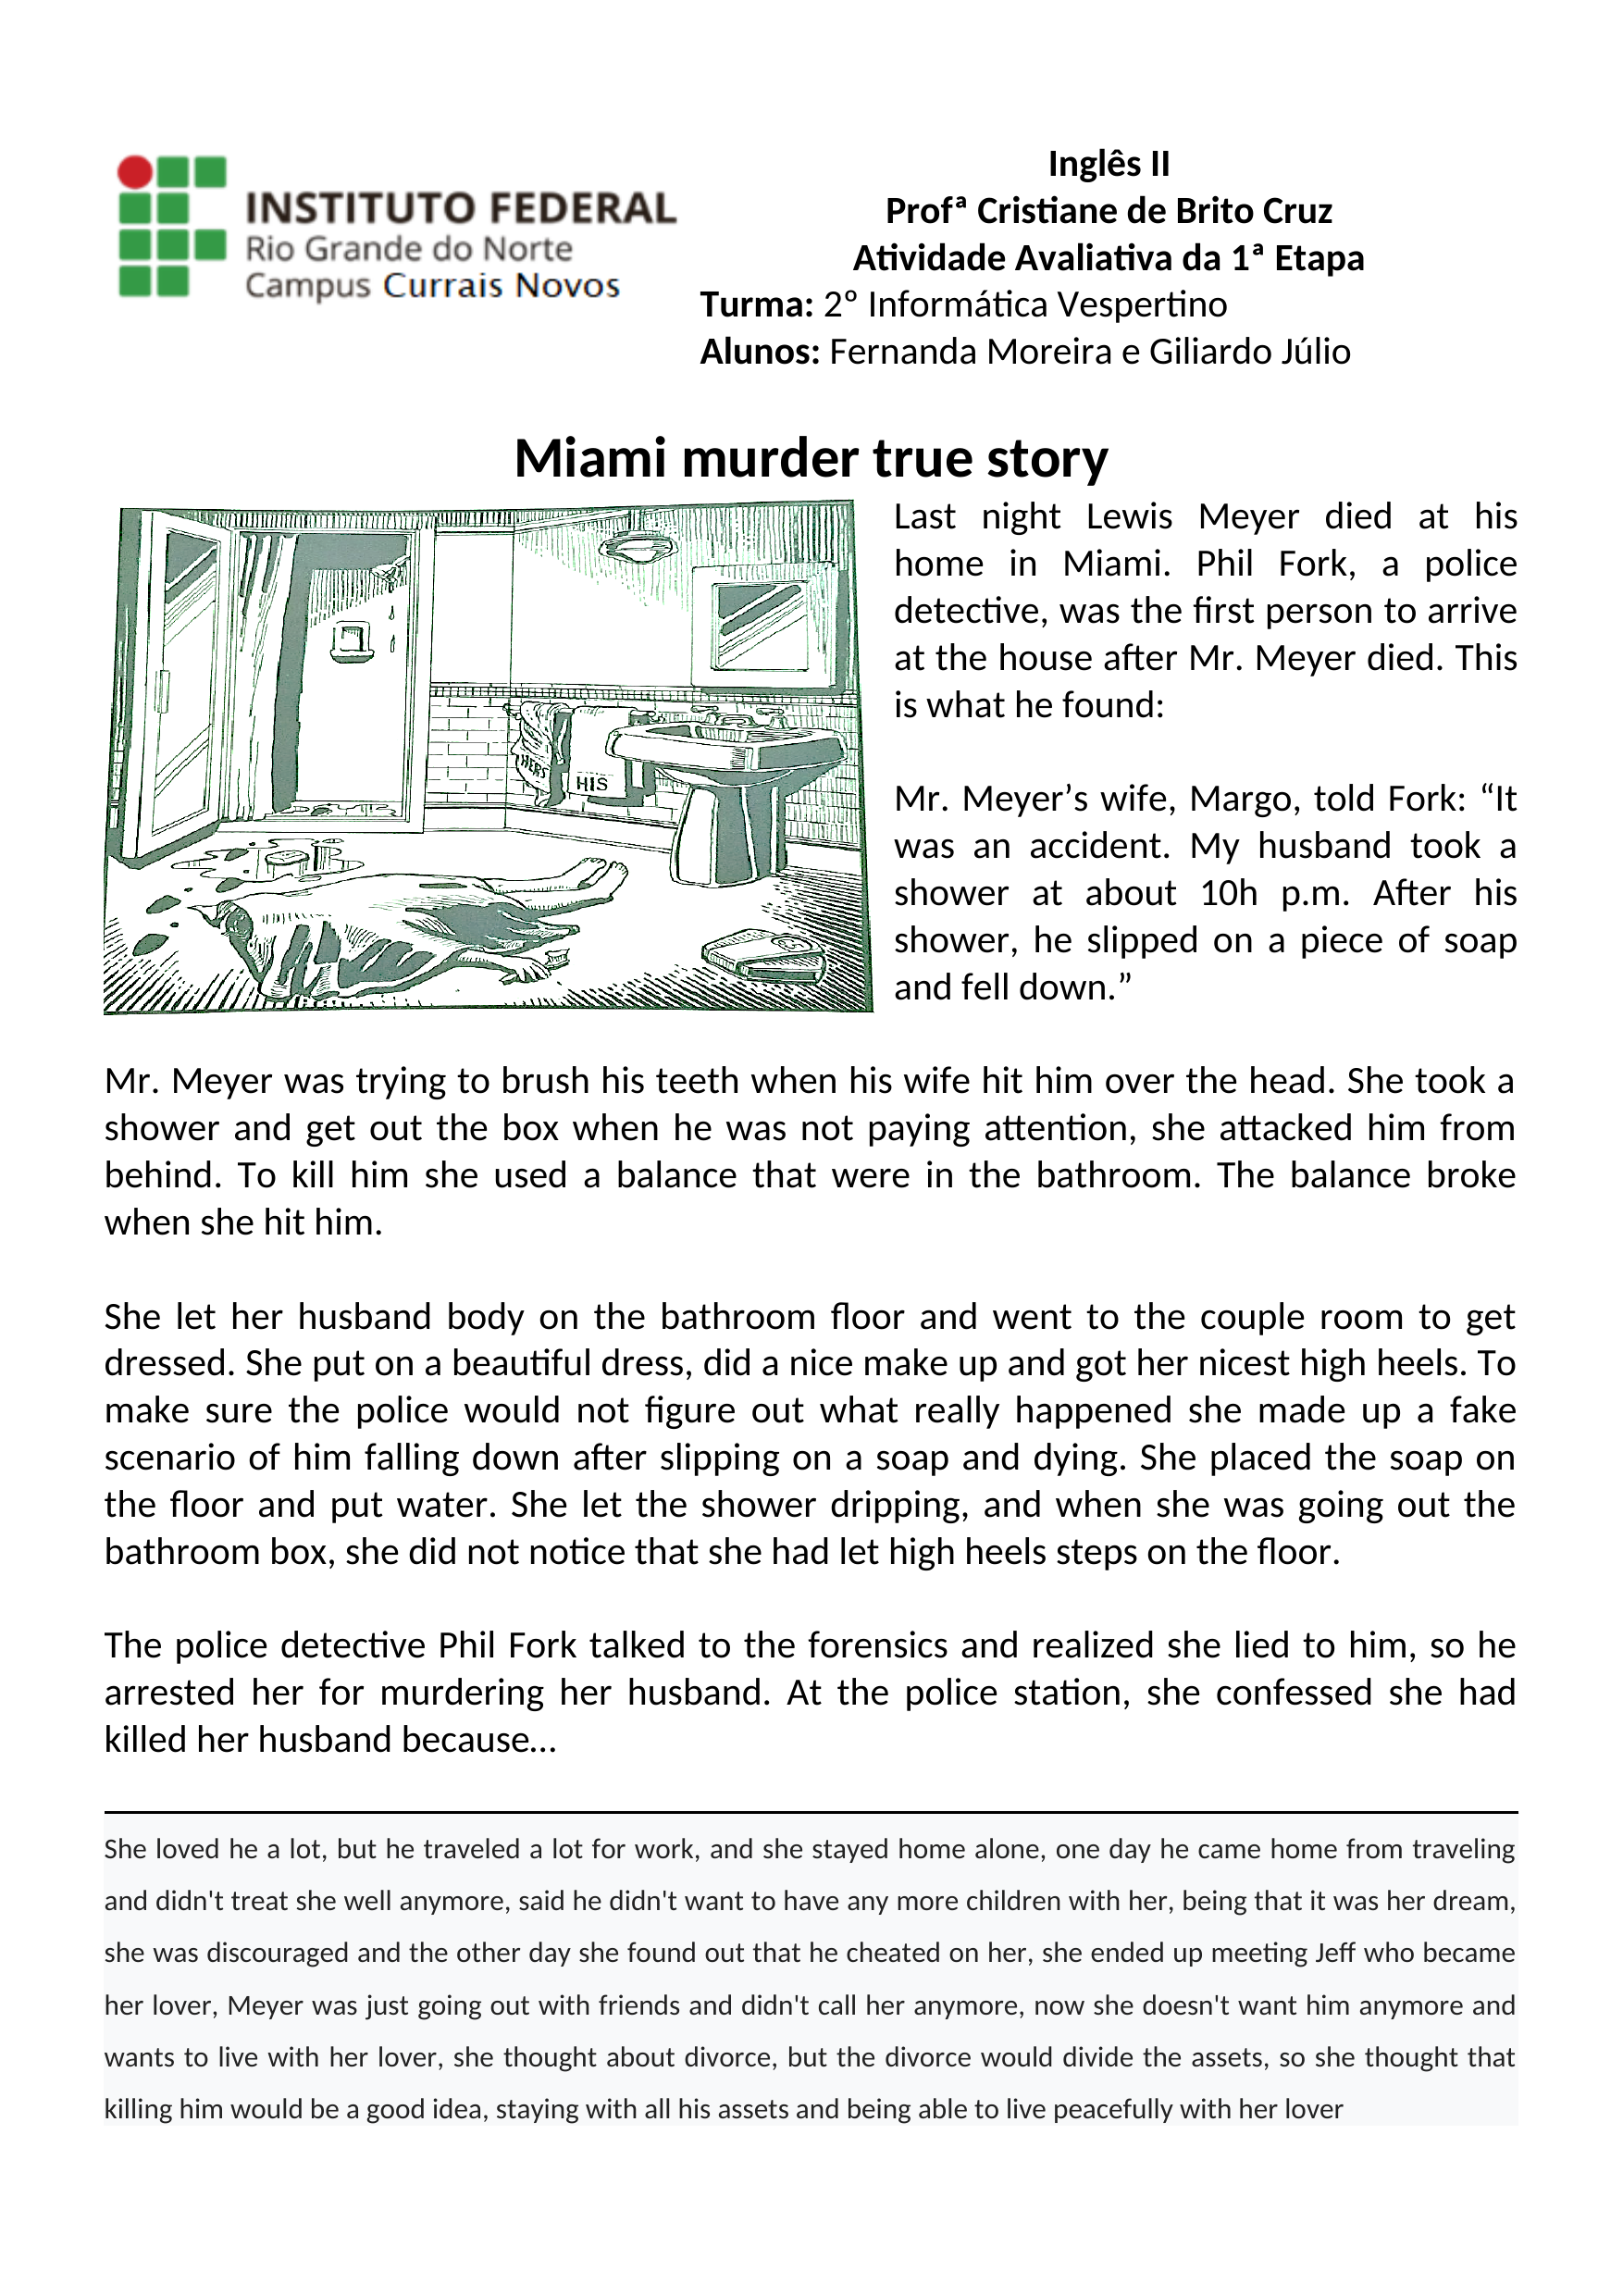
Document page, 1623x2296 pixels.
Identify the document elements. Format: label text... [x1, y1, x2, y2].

text Miami murder true story [104, 421, 1518, 491]
picture [104, 499, 879, 1016]
picture [104, 139, 681, 326]
text Alunos: Fernanda Moreira e Giliardo Júlio [104, 327, 1518, 374]
text Mr. Meyer was trying to brush his teeth when his wife hit him over the head. She took a shower and get out the box when he was not paying attention, she attacked him from behind. To kill him she used a balance that were in the bathroom. The balance broke when she hit him. [104, 1056, 1518, 1245]
text Profª Cristiane de Brito Cruz [681, 186, 1518, 233]
text Atividade Avaliativa da 1ª Etapa [681, 233, 1518, 279]
text She loved he a lot, but he traveled a lot for work, and she stayed home alone, one day he came home from traveling and didn't treat she well anymore, said he didn't want to have any more children with her, being that it was her dream, she was discouraged and the other day she found out that he cheated on her, she ended up meeting Jeff who became her lover, Meyer was just going out with friends and didn't call her anymore, now she doesn't want him anymore and wants to live with her lover, she thought about divorce, but the divorce would divide the assets, so she thought that killing him would be a good idea, staying with all his assets and being able to live peacefully with her lover [104, 1814, 1518, 2126]
text She let her husband body on the bathroom floor and went to the couple room to get dressed. She put on a beautiful dress, did a nice make up and got her nicest high heels. To make sure the police would not figure out what really happened she made up a fake scenario of him falling down after slipping on a soap and dying. She placed the soap on the floor and put water. She let the shower dripping, and when she was going out the bathroom box, she did not notice that she had let high heels steps on the floor. [104, 1292, 1518, 1574]
text Last night Lewis Meyer died at his home in Miami. Phil Fork, a police detective, was the first person to arrive at the house after Mr. Meyer died. This is what he found: [104, 491, 1518, 727]
text Mr. Meyer’s wife, Margo, told Fork: “It was an accident. My husband took a shower at about 10h p.m. After his shower, he slipped on a piece of soap and fell down.” [879, 774, 1518, 1010]
text Turma: 2º Informática Vespertino [104, 279, 1518, 327]
text The police detective Phil Fork talked to the forensics and realized she lied to him, so he arrested her for murdering her husband. At the police station, she confessed she had killed her husband because… [104, 1620, 1518, 1762]
text Inglês II [681, 139, 1518, 186]
